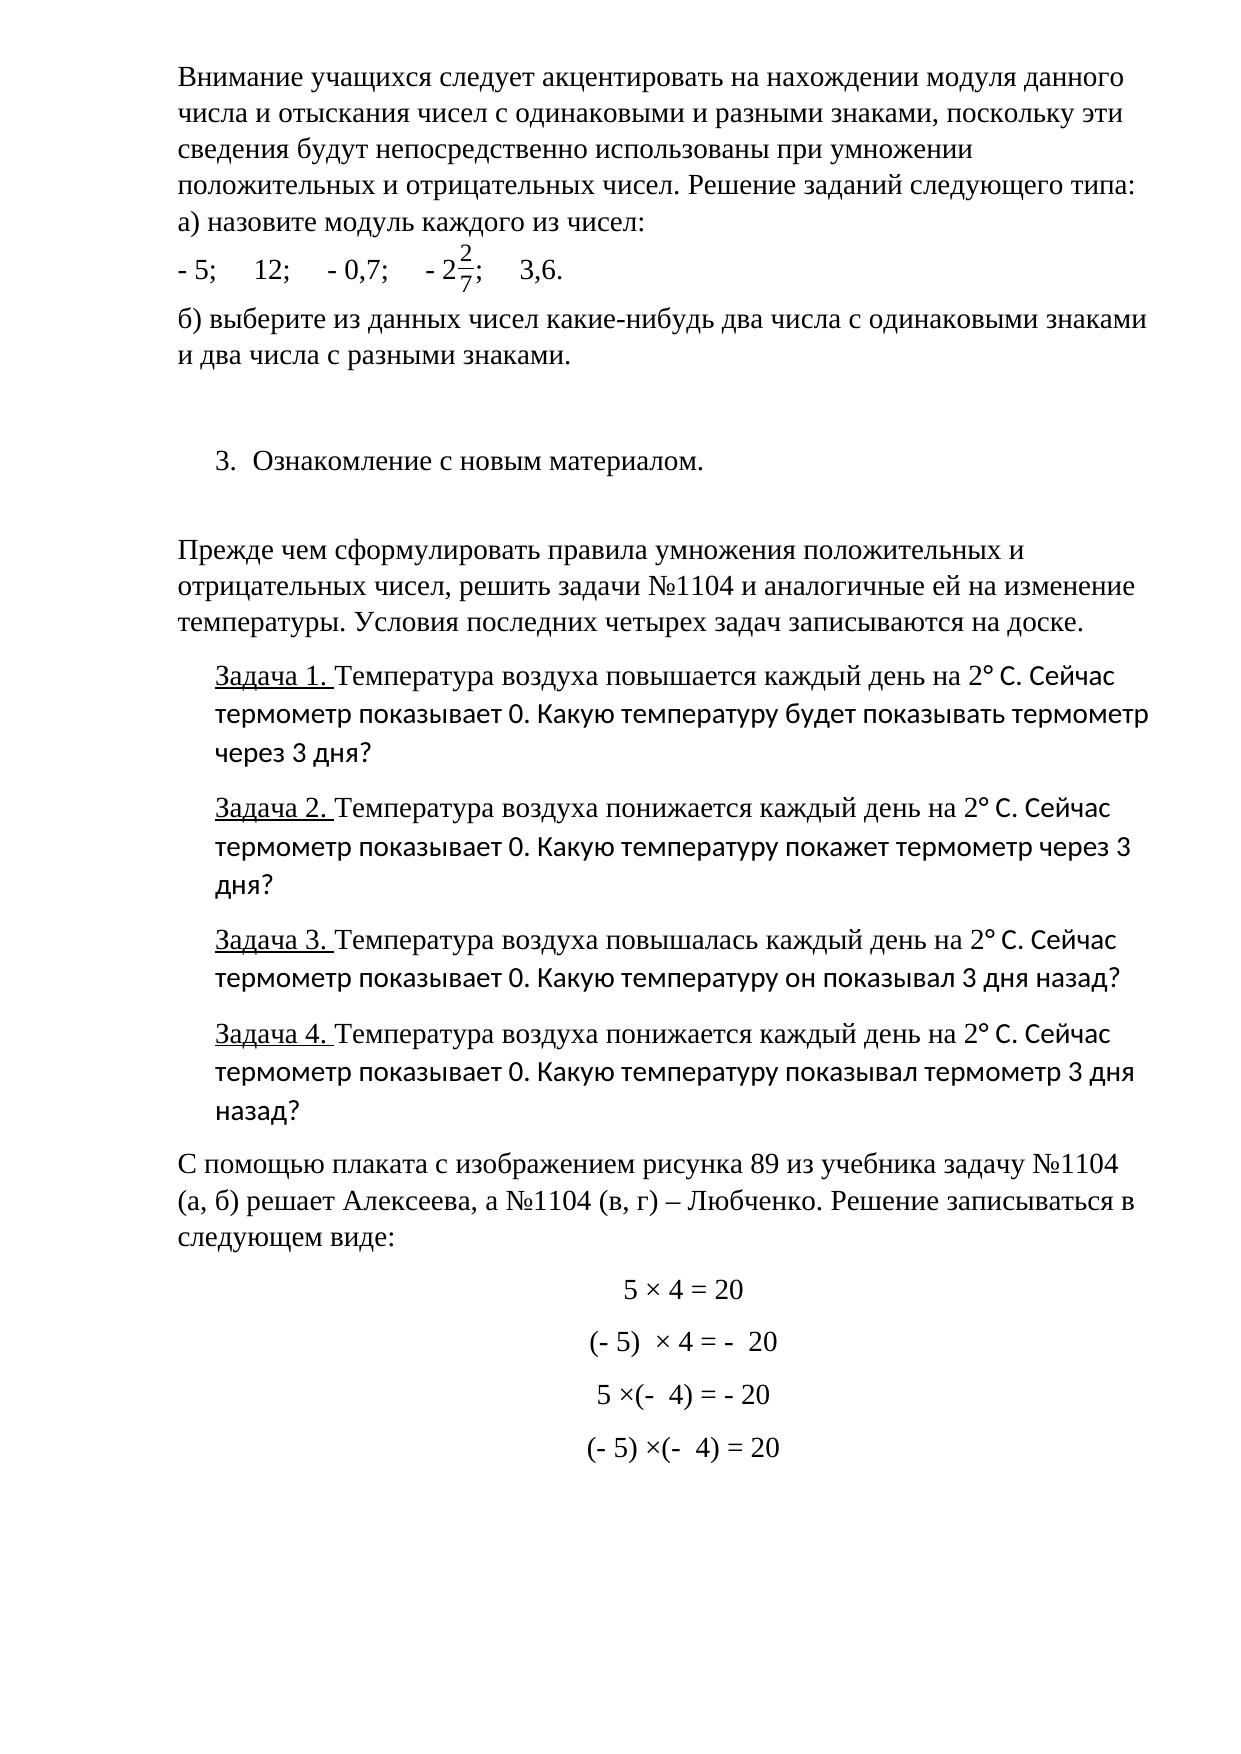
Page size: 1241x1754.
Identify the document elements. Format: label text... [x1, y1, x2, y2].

text Задача 1. Температура воздуха повышается каждый день на 2° С. Сейчас термометр показывает 0. Какую температуру будет показывать термометр через 3 дня? [215, 657, 1152, 770]
text Задача 2. Температура воздуха понижается каждый день на 2° С. Сейчас термометр показывает 0. Какую температуру покажет термометр через 3 дня? [215, 789, 1152, 902]
text 5 × 4 = 20 [215, 1272, 1152, 1305]
text (- 5) ×(- 4) = 20 [215, 1430, 1152, 1464]
text (- 5) × 4 = - 20 [215, 1324, 1152, 1358]
text Задача 4. Температура воздуха понижается каждый день на 2° С. Сейчас термометр показывает 0. Какую температуру показывал термометр 3 дня назад? [215, 1015, 1152, 1127]
list Ознакомление с новым материалом. [215, 443, 1152, 477]
text Задача 3. Температура воздуха повышалась каждый день на 2° С. Сейчас термометр показывает 0. Какую температуру он показывал 3 дня назад? [215, 921, 1152, 995]
text Внимание учащихся следует акцентировать на нахождении модуля данного числа и отыскания чисел с одинаковыми и разными знаками, поскольку эти сведения будут непосредственно использованы при умножении положительных и отрицательных чисел. Решение заданий следующего типа: а) назовите модуль каждого из чисел: - 5; 12; - 0,7; - 2; 3,6. б) выберите из данных чисел какие-нибудь два числа с одинаковыми знаками и два числа с разными знаками. [177, 59, 1152, 371]
text С помощью плаката с изображением рисунка 89 из учебника задачу №1104 (а, б) решает Алексеева, а №1104 (в, г) – Любченко. Решение записываться в следующем виде: [177, 1147, 1152, 1252]
text 5 ×(- 4) = - 20 [215, 1377, 1152, 1411]
text Прежде чем сформулировать правила умножения положительных и отрицательных чисел, решить задачи №1104 и аналогичные ей на изменение температуры. Условия последних четырех задач записываются на доске. [177, 532, 1152, 638]
